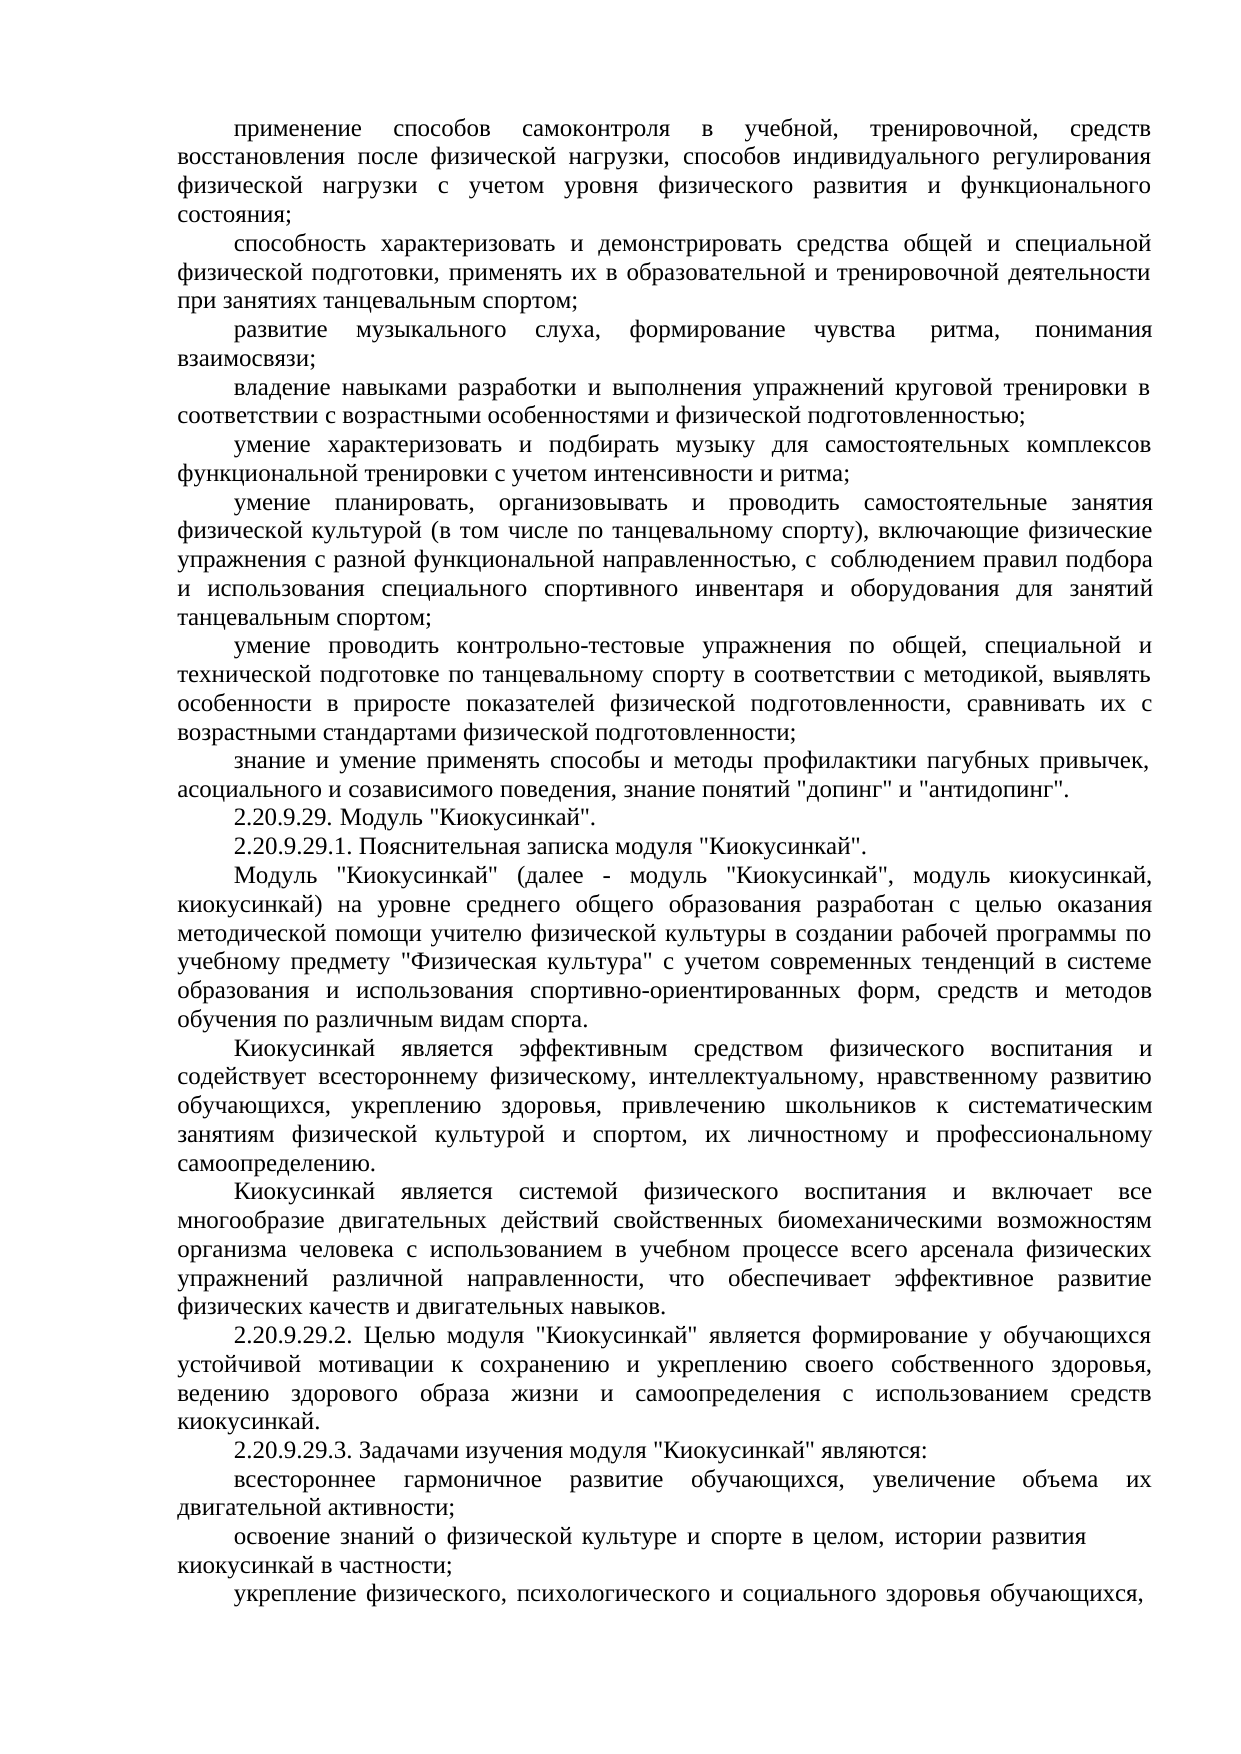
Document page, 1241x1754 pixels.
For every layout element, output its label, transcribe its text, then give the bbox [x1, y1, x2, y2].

text Киокусинкай является эффективным средством физического воспитания и содействует всестороннему физическому, интеллектуальному, нравственному развитию обучающихся, укреплению здоровья, привлечению школьников к систематическим занятиям физической культурой и спортом, их личностному и профессиональному самоопределению. [177, 1033, 1153, 1176]
list Пояснительная записка модуля "Киокусинкай". [233, 831, 1173, 860]
text умение характеризовать и подбирать музыку для самостоятельных комплексов функциональной тренировки с учетом интенсивности и ритма; [177, 429, 1152, 487]
text развитие музыкального слуха, формирование чувства ритма, понимания взаимосвязи; [177, 314, 1153, 372]
text способность характеризовать и демонстрировать средства общей и специальной физической подготовки, применять их в образовательной и тренировочной деятельности при занятиях танцевальным спортом; [177, 228, 1151, 314]
text владение навыками разработки и выполнения упражнений круговой тренировки в соответствии с возрастными особенностями и физической подготовленностью; [177, 372, 1151, 429]
text освоение знаний о физической культуре и спорте в целом, истории развития киокусинкай в частности; [177, 1521, 1173, 1579]
text знание и умение применять способы и методы профилактики пагубных привычек, асоциального и созависимого поведения, знание понятий "допинг" и "антидопинг". [177, 745, 1151, 803]
list Целью модуля "Киокусинкай" является формирование у обучающихся устойчивой мотивации к сохранению и укреплению своего собственного здоровья, ведению здорового образа жизни и самоопределения с использованием средств киокусинкай. [177, 1320, 1152, 1435]
list Модуль "Киокусинкай". [233, 803, 1173, 831]
text Модуль "Киокусинкай" (далее - модуль "Киокусинкай", модуль киокусинкай, киокусинкай) на уровне среднего общего образования разработан с целью оказания методической помощи учителю физической культуры в создании рабочей программы по учебному предмету "Физическая культура" с учетом современных тенденций в системе образования и использования спортивно-ориентированных форм, средств и методов обучения по различным видам спорта. [177, 860, 1153, 1033]
list Задачами изучения модуля "Киокусинкай" являются: [233, 1435, 1173, 1464]
text укрепление физического, психологического и социального здоровья обучающихся, [233, 1579, 1173, 1607]
text Киокусинкай является системой физического воспитания и включает все многообразие двигательных действий свойственных биомеханическими возможностям организма человека с использованием в учебном процессе всего арсенала физических упражнений различной направленности, что обеспечивает эффективное развитие физических качеств и двигательных навыков. [177, 1176, 1152, 1320]
text умение проводить контрольно-тестовые упражнения по общей, специальной и технической подготовке по танцевальному спорту в соответствии с методикой, выявлять особенности в приросте показателей физической подготовленности, сравнивать их с возрастными стандартами физической подготовленности; [177, 630, 1152, 745]
text всестороннее гармоничное развитие обучающихся, увеличение объема их двигательной активности; [177, 1464, 1152, 1521]
text умение планировать, организовывать и проводить самостоятельные занятия физической культурой (в том числе по танцевальному спорту), включающие физические упражнения с разной функциональной направленностью, с соблюдением правил подбора и использования специального спортивного инвентаря и оборудования для занятий танцевальным спортом; [177, 487, 1153, 630]
text применение способов самоконтроля в учебной, тренировочной, средств восстановления после физической нагрузки, способов индивидуального регулирования физической нагрузки с учетом уровня физического развития и функционального состояния; [177, 113, 1151, 228]
